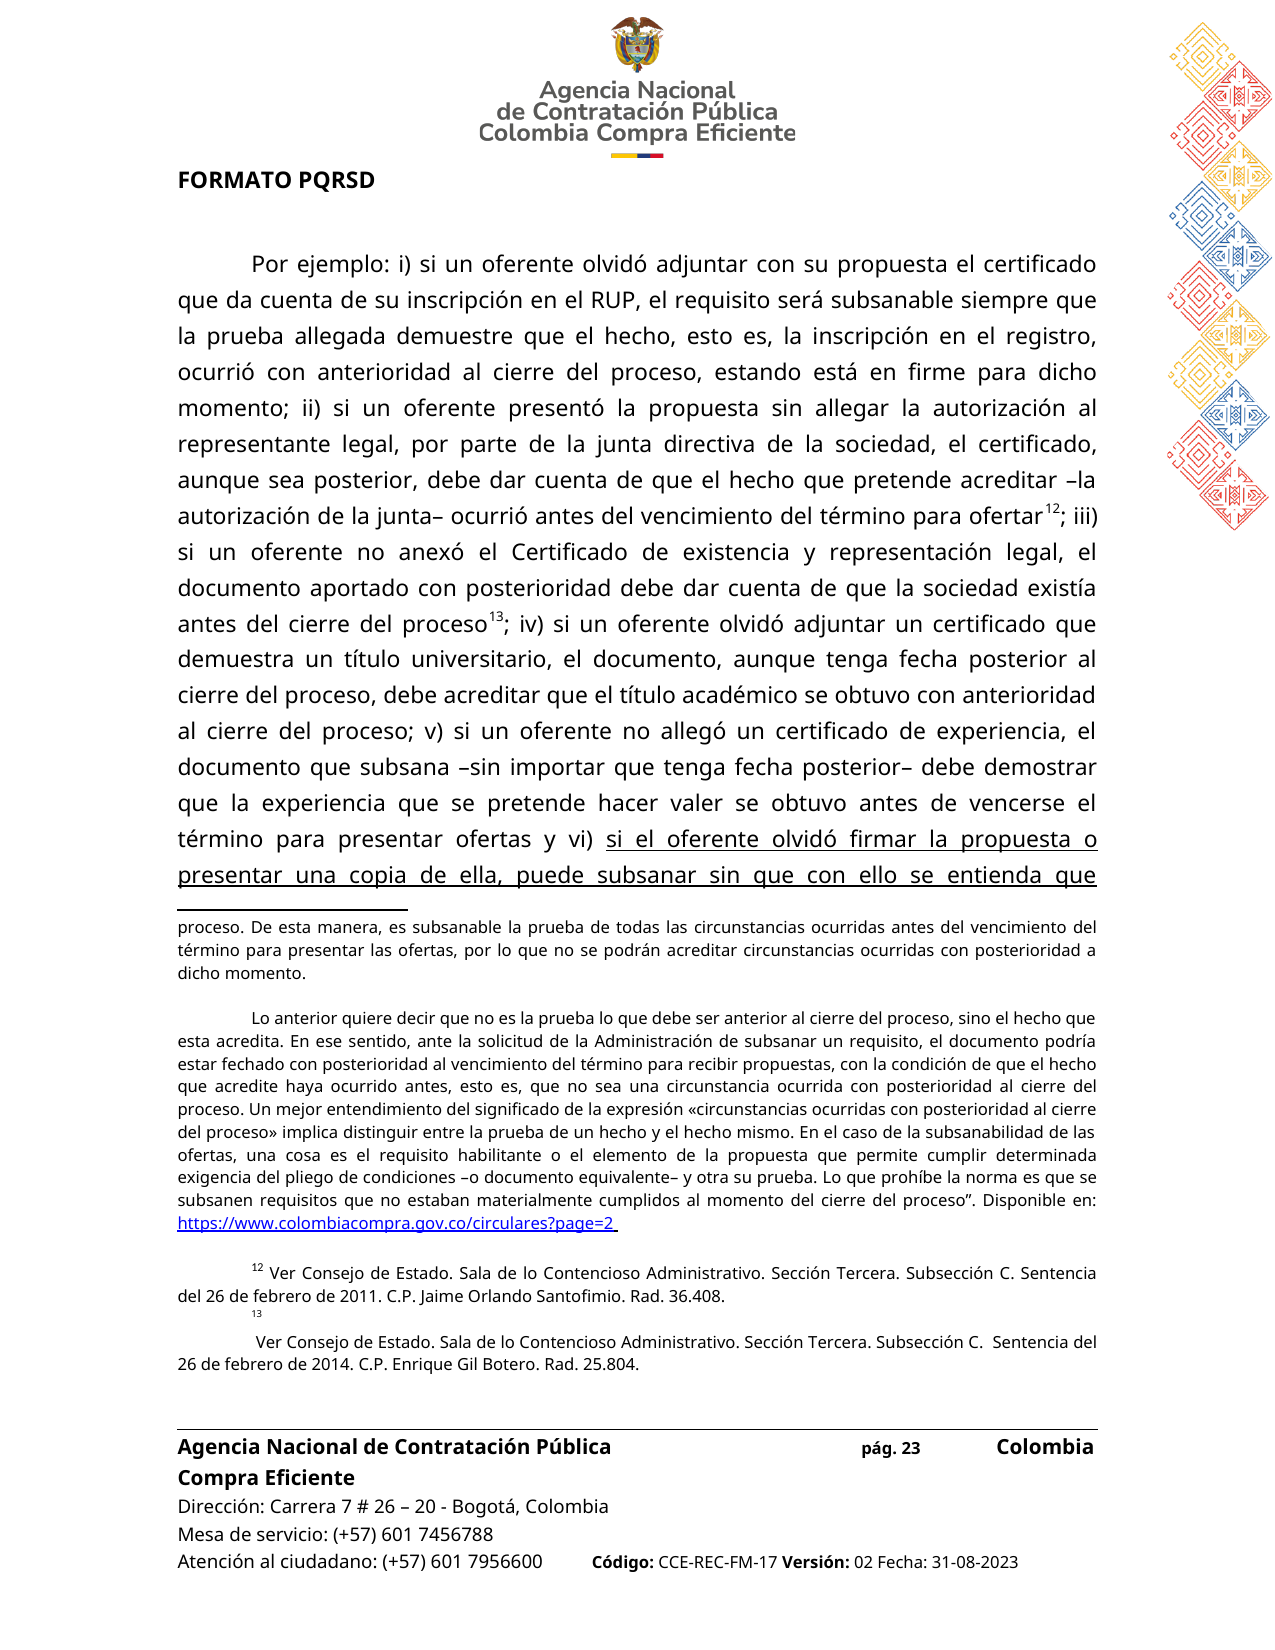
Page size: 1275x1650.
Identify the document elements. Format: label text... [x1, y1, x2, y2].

picture [479, 17, 796, 158]
text Por ejemplo: i) si un oferente olvidó adjuntar con su propuesta el certificado que da cuenta de su inscripción en el RUP, el requisito será subsanable siempre que la prueba allegada demuestre que el hecho, esto es, la inscripción en el registro, ocurrió con anterioridad al cierre del proceso, estando está en firme para dicho momento; ii) si un oferente presentó la propuesta sin allegar la autorización al representante legal, por parte de la junta directiva de la sociedad, el certificado, aunque sea posterior, debe dar cuenta de que el hecho que pretende acreditar –la autorización de la junta– ocurrió antes del vencimiento del término para ofertar; iii) si un oferente no anexó el Certificado de existencia y representación legal, el documento aportado con posterioridad debe dar cuenta de que la sociedad existía antes del cierre del proceso; iv) si un oferente olvidó adjuntar un certificado que demuestra un título universitario, el documento, aunque tenga fecha posterior al cierre del proceso, debe acreditar que el título académico se obtuvo con anterioridad al cierre del proceso; v) si un oferente no allegó un certificado de experiencia, el documento que subsana –sin importar que tenga fecha posterior– debe demostrar que la experiencia que se pretende hacer valer se obtuvo antes de vencerse el término para presentar ofertas y vi) si el oferente olvidó firmar la propuesta o presentar una copia de ella, puede subsanar sin que con ello se entienda que acreditó una circunstancia ocurrida con posterioridad al cierre del proceso. (Subrayado fuera de texto) [177, 248, 1098, 890]
picture [1165, 22, 1272, 528]
